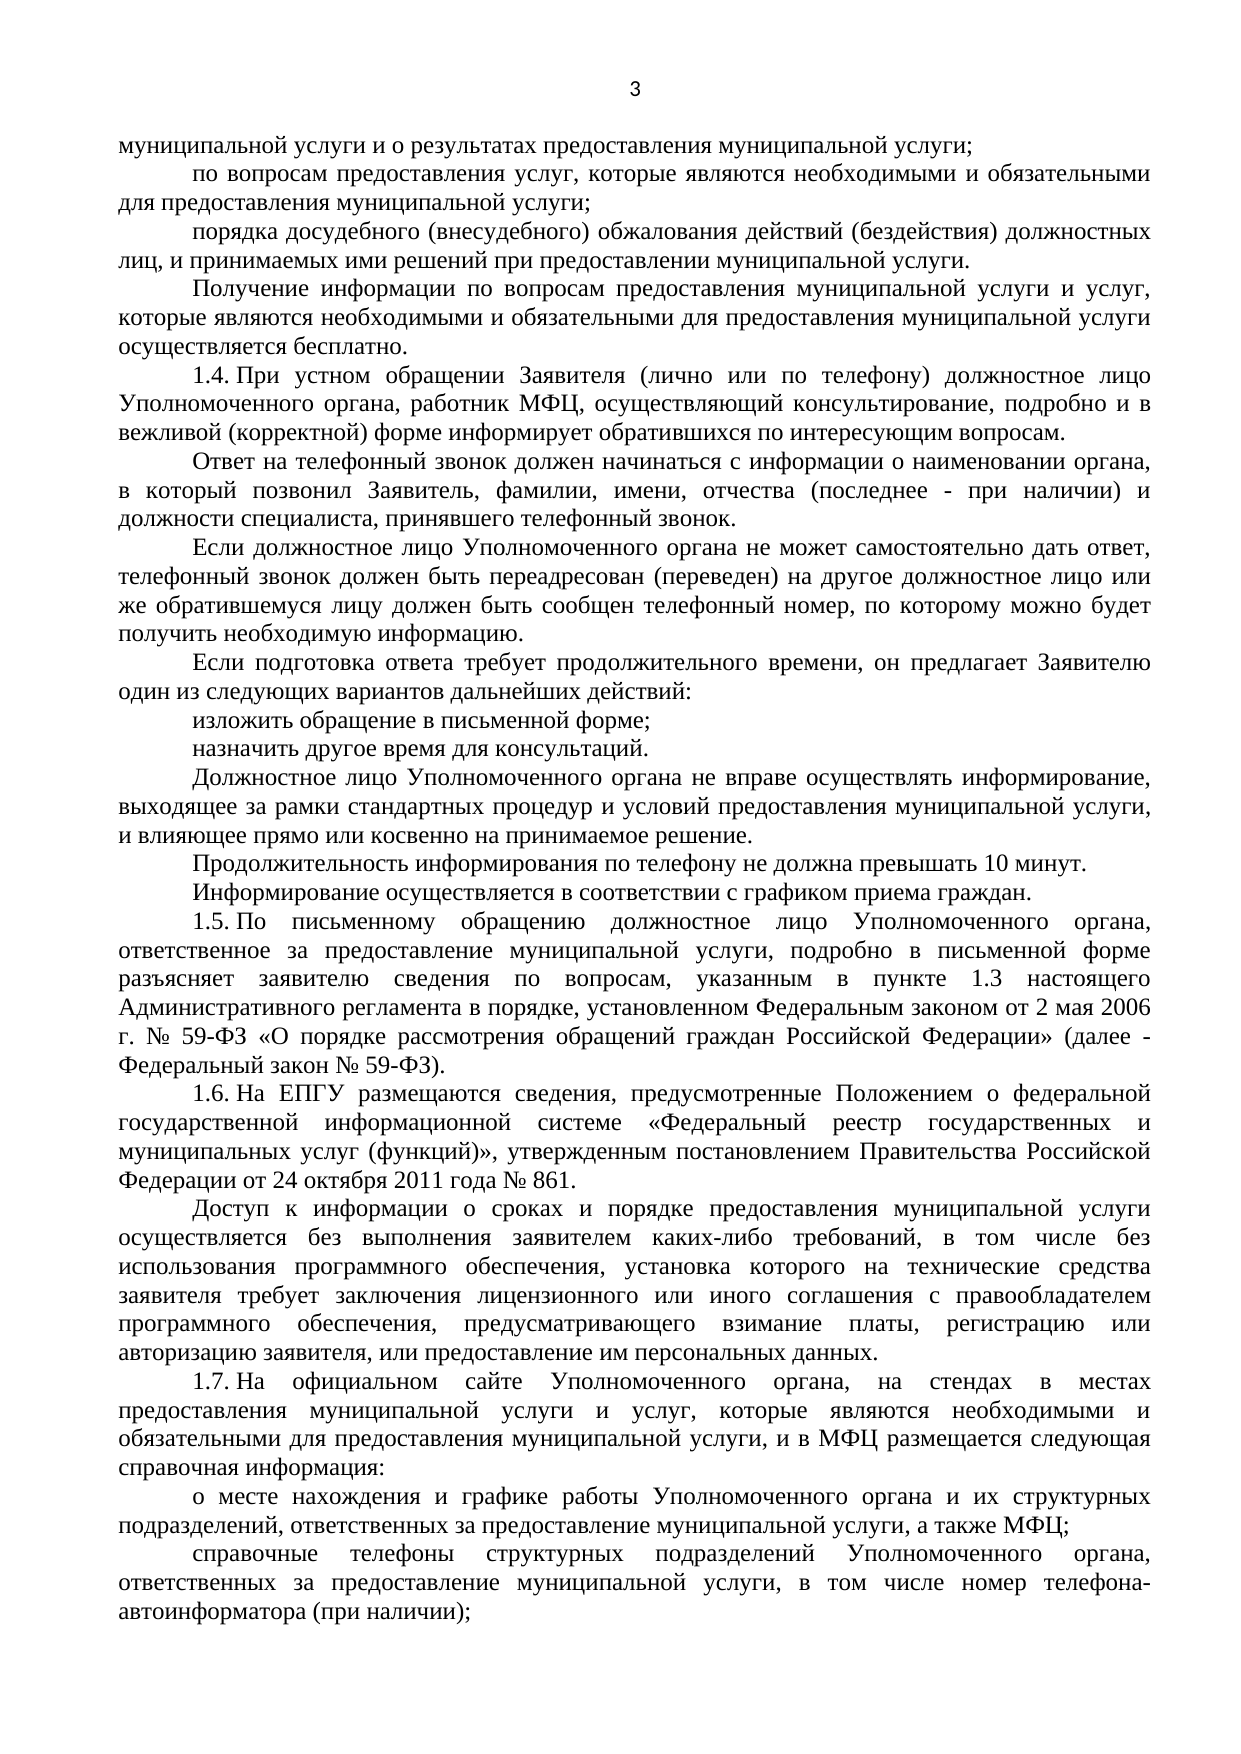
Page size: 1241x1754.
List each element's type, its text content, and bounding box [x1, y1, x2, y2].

text о месте нахождения и графике работы Уполномоченного органа и их структурных подразделений, ответственных за предоставление муниципальной услуги, а также МФЦ; [118, 1481, 1152, 1538]
text порядка досудебного (внесудебного) обжалования действий (бездействия) должностных лиц, и принимаемых ими решений при предоставлении муниципальной услуги. [118, 216, 1152, 273]
text Получение информации по вопросам предоставления муниципальной услуги и услуг, которые являются необходимыми и обязательными для предоставления муниципальной услуги осуществляется бесплатно. [118, 273, 1152, 360]
list На официальном сайте Уполномоченного органа, на стендах в местах предоставления муниципальной услуги и услуг, которые являются необходимыми и обязательными для предоставления муниципальной услуги, и в МФЦ размещается следующая справочная информация: [118, 1366, 1152, 1481]
text изложить обращение в письменной форме; [118, 705, 1152, 733]
text Если должностное лицо Уполномоченного органа не может самостоятельно дать ответ, телефонный звонок должен быть переадресован (переведен) на другое должностное лицо или же обратившемуся лицу должен быть сообщен телефонный номер, по которому можно будет получить необходимую информацию. [118, 532, 1152, 647]
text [118, 130, 1152, 158]
text Если подготовка ответа требует продолжительного времени, он предлагает Заявителю один из следующих вариантов дальнейших действий: [118, 647, 1152, 705]
text Должностное лицо Уполномоченного органа не вправе осуществлять информирование, выходящее за рамки стандартных процедур и условий предоставления муниципальной услуги, и влияющее прямо или косвенно на принимаемое решение. [118, 762, 1152, 848]
text Информирование осуществляется в соответствии с графиком приема граждан. [118, 877, 1152, 906]
text Ответ на телефонный звонок должен начинаться с информации о наименовании органа, в который позвонил Заявитель, фамилии, имени, отчества (последнее - при наличии) и должности специалиста, принявшего телефонный звонок. [118, 446, 1152, 532]
text назначить другое время для консультаций. [118, 733, 1152, 762]
text справочные телефоны структурных подразделений Уполномоченного органа, ответственных за предоставление муниципальной услуги, в том числе номер телефона-автоинформатора (при наличии); [118, 1538, 1152, 1625]
list На ЕПГУ размещаются сведения, предусмотренные Положением о федеральной государственной информационной системе «Федеральный реестр государственных и муниципальных услуг (функций)», утвержденным постановлением Правительства Российской Федерации от 24 октября 2011 года № 861. [118, 1078, 1152, 1193]
list По письменному обращению должностное лицо Уполномоченного органа, ответственное за предоставление муниципальной услуги, подробно в письменной форме разъясняет заявителю сведения по вопросам, указанным в пункте 1.3 настоящего Административного регламента в порядке, установленном Федеральным законом от 2 мая 2006 г. № 59-ФЗ «О порядке рассмотрения обращений граждан Российской Федерации» (далее - Федеральный закон № 59-ФЗ). [118, 906, 1152, 1078]
text по вопросам предоставления услуг, которые являются необходимыми и обязательными для предоставления муниципальной услуги; [118, 158, 1152, 216]
text Доступ к информации о сроках и порядке предоставления муниципальной услуги осуществляется без выполнения заявителем каких-либо требований, в том числе без использования программного обеспечения, установка которого на технические средства заявителя требует заключения лицензионного или иного соглашения с правообладателем программного обеспечения, предусматривающего взимание платы, регистрацию или авторизацию заявителя, или предоставление им персональных данных. [118, 1193, 1152, 1366]
list При устном обращении Заявителя (лично или по телефону) должностное лицо Уполномоченного органа, работник МФЦ, осуществляющий консультирование, подробно и в вежливой (корректной) форме информирует обратившихся по интересующим вопросам. [118, 360, 1152, 446]
text Продолжительность информирования по телефону не должна превышать 10 минут. [118, 848, 1152, 877]
